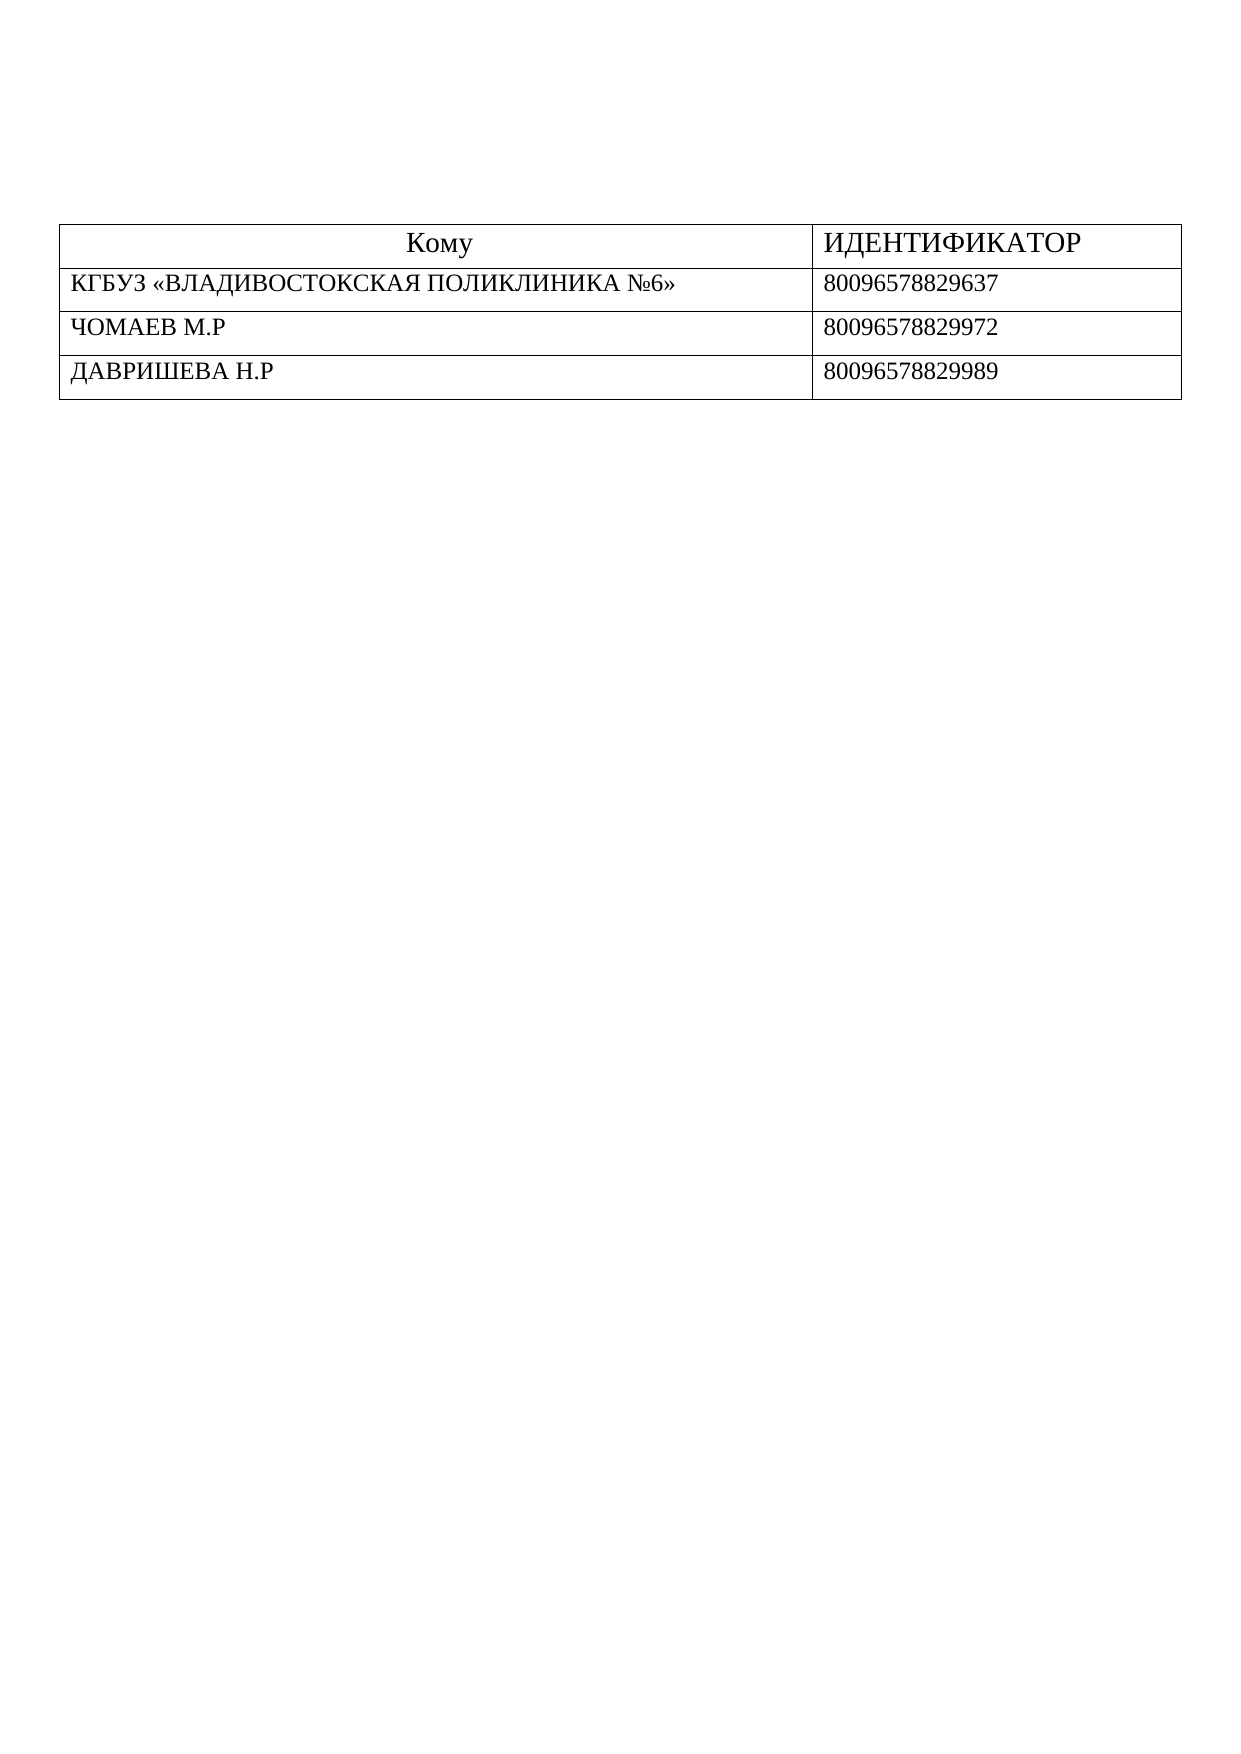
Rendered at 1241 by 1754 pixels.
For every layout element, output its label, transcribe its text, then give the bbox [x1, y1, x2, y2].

table_cell 80096578829989 [813, 356, 1181, 399]
table_cell ДАВРИШЕВА Н.Р [60, 356, 812, 399]
table_cell ЧОМАЕВ М.Р [60, 312, 812, 355]
table_cell 80096578829637 [813, 269, 1181, 311]
table_cell 80096578829972 [813, 312, 1181, 355]
table_cell КГБУЗ «ВЛАДИВОСТОКСКАЯ ПОЛИКЛИНИКА №6» [60, 269, 812, 311]
table_header Кому [60, 225, 812, 267]
table_header ИДЕНТИФИКАТОР [813, 225, 1181, 267]
